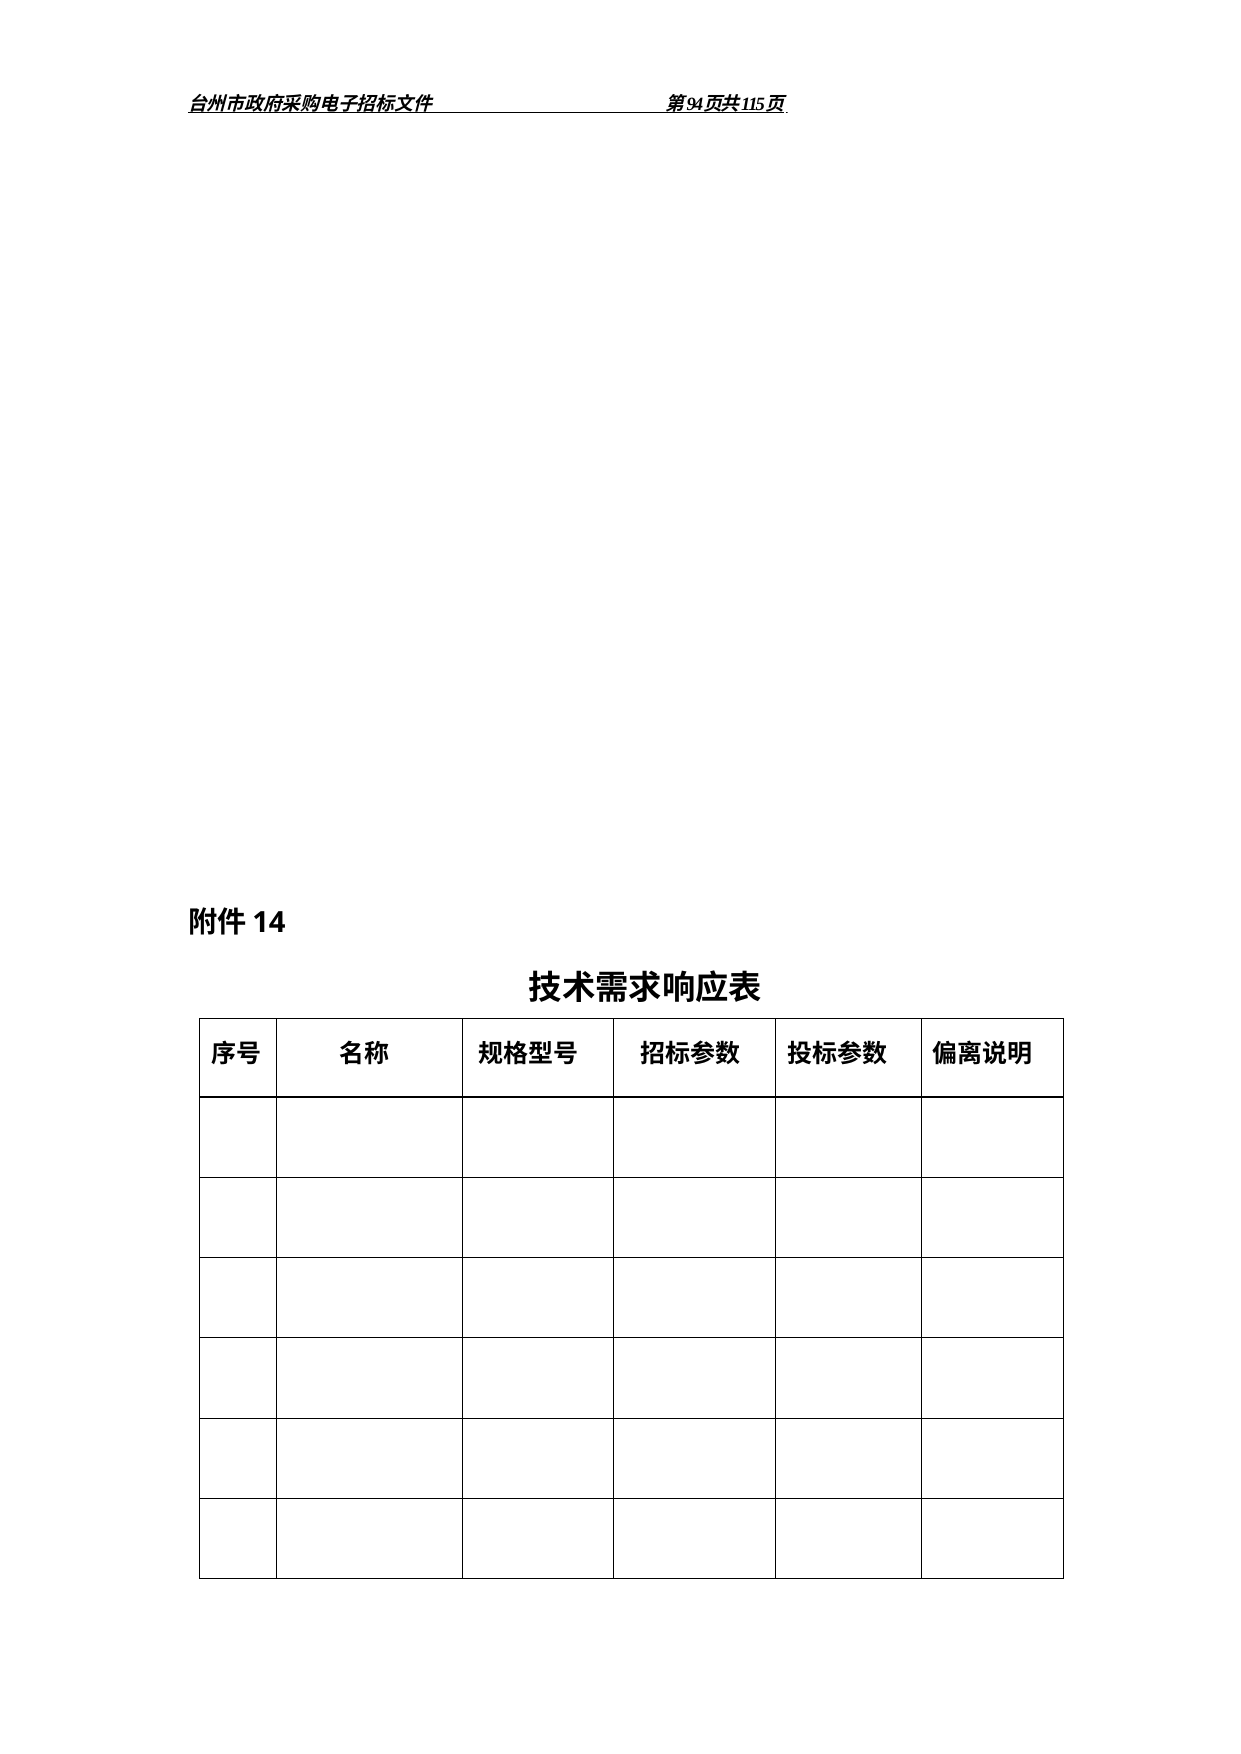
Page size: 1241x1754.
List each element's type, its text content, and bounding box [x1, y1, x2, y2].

table_cell [614, 1258, 775, 1337]
table_cell [614, 1499, 775, 1578]
table_cell [776, 1499, 921, 1578]
table_cell [922, 1419, 1063, 1498]
text 附件14 [188, 888, 1052, 953]
table_header 规格型号 [463, 1019, 613, 1096]
table_cell [200, 1419, 276, 1498]
table_cell [463, 1178, 613, 1257]
table_header 投标参数 [776, 1019, 921, 1096]
table_cell [922, 1178, 1063, 1257]
table_header 招标参数 [614, 1019, 775, 1096]
table_cell [277, 1419, 462, 1498]
text 技术需求响应表 [238, 953, 1052, 1018]
table_cell [277, 1098, 462, 1177]
table_cell [463, 1338, 613, 1418]
table_cell [277, 1338, 462, 1418]
table_cell [776, 1338, 921, 1418]
table_header 名称 [277, 1019, 462, 1096]
table_cell [922, 1338, 1063, 1418]
table_cell [614, 1338, 775, 1418]
table_cell [200, 1178, 276, 1257]
table_cell [922, 1499, 1063, 1578]
table_cell [200, 1499, 276, 1578]
table_cell [277, 1178, 462, 1257]
table_header 偏离说明 [922, 1019, 1063, 1096]
table_cell [277, 1258, 462, 1337]
table_cell [277, 1499, 462, 1578]
table_cell [463, 1419, 613, 1498]
table_cell [614, 1178, 775, 1257]
table_header 序号 [200, 1019, 276, 1096]
table_cell [776, 1098, 921, 1177]
table_cell [614, 1419, 775, 1498]
table_cell [614, 1098, 775, 1177]
table_cell [776, 1178, 921, 1257]
table_cell [776, 1258, 921, 1337]
table_cell [463, 1499, 613, 1578]
table_cell [200, 1098, 276, 1177]
table_cell [200, 1258, 276, 1337]
table_cell [922, 1098, 1063, 1177]
table_cell [200, 1338, 276, 1418]
table_cell [776, 1419, 921, 1498]
table_cell [463, 1098, 613, 1177]
table_cell [922, 1258, 1063, 1337]
table_cell [463, 1258, 613, 1337]
